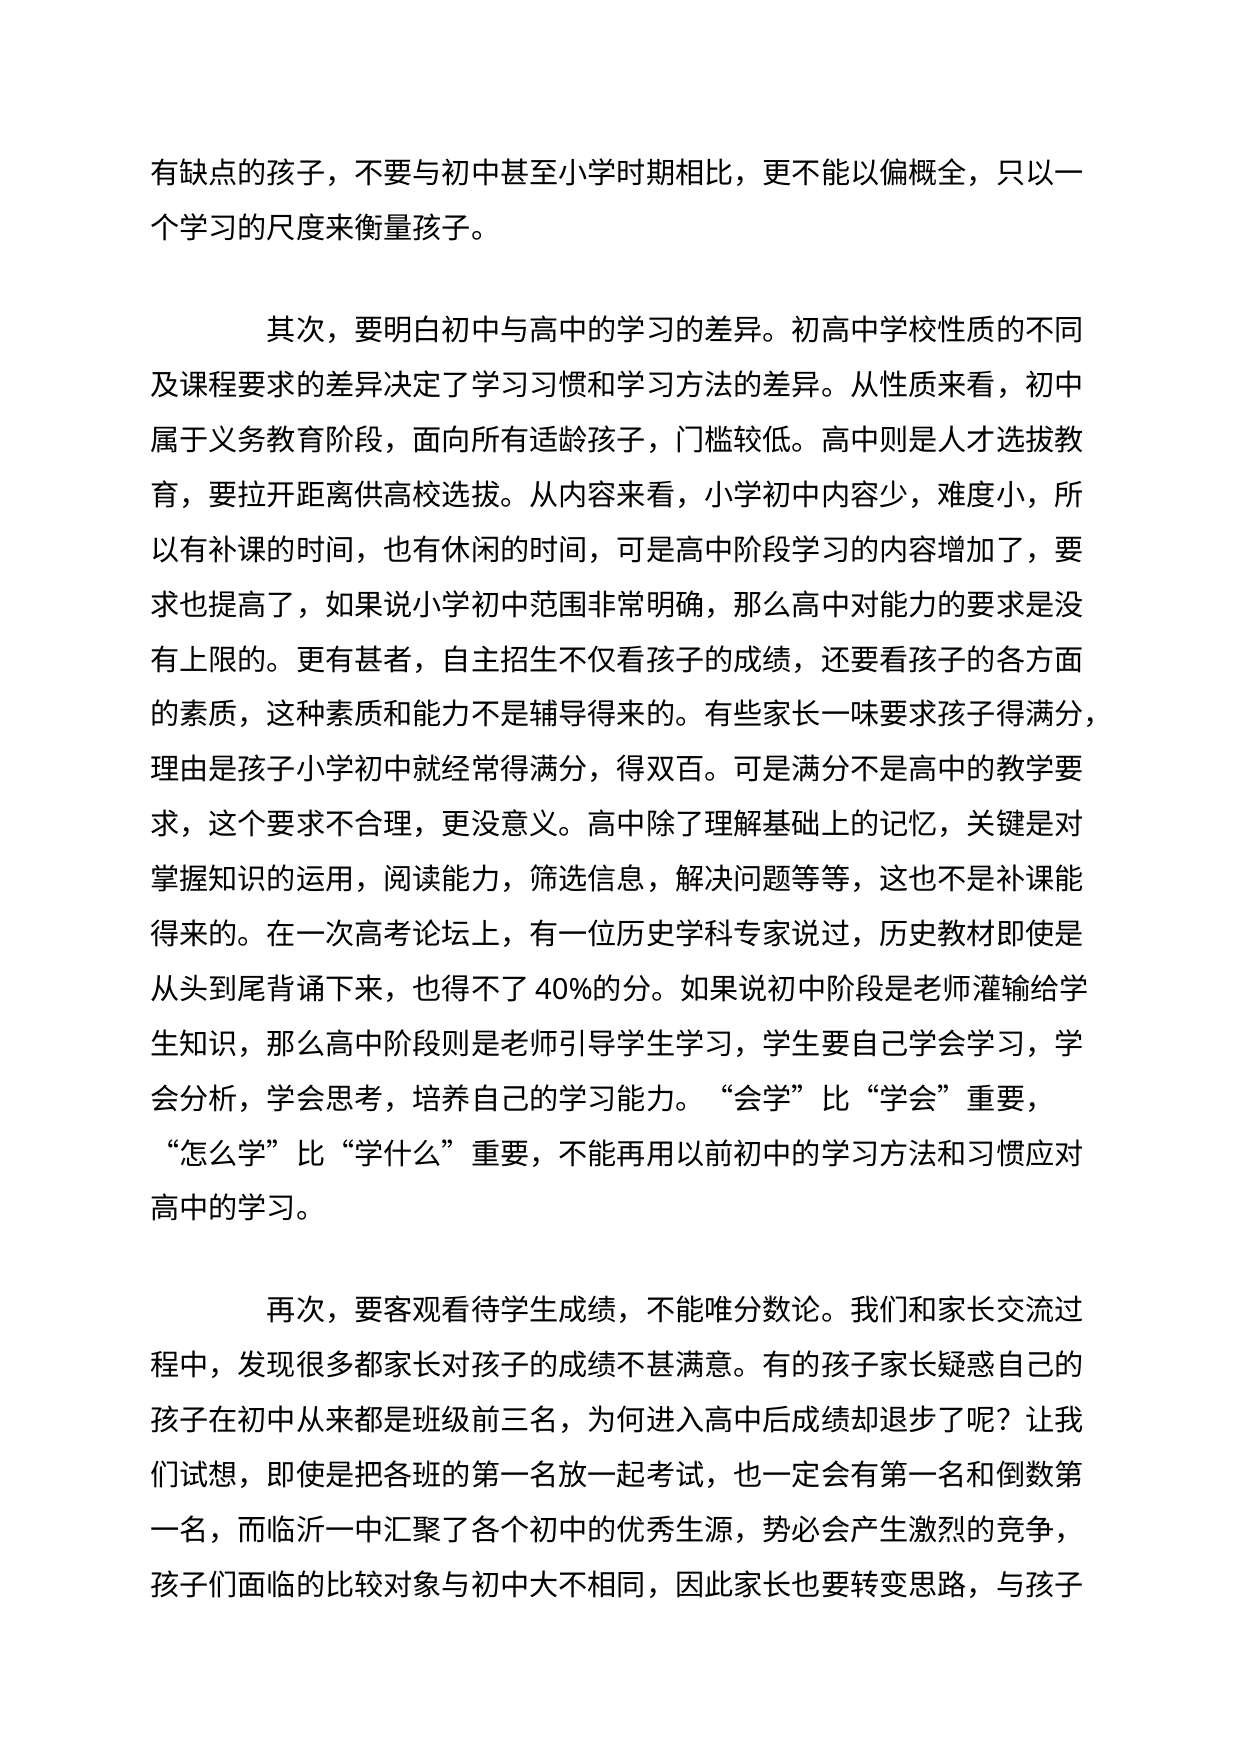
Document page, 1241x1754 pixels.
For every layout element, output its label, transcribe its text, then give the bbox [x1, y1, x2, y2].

text 其次，要明白初中与高中的学习的差异。初高中学校性质的不同及课程要求的差异决定了学习习惯和学习方法的差异。从性质来看，初中属于义务教育阶段，面向所有适龄孩子，门槛较低。高中则是人才选拔教育，要拉开距离供高校选拔。从内容来看，小学初中内容少，难度小，所以有补课的时间，也有休闲的时间，可是高中阶段学习的内容增加了，要求也提高了，如果说小学初中范围非常明确，那么高中对能力的要求是没有上限的。更有甚者，自主招生不仅看孩子的成绩，还要看孩子的各方面的素质，这种素质和能力不是辅导得来的。有些家长一味要求孩子得满分，理由是孩子小学初中就经常得满分，得双百。可是满分不是高中的教学要求，这个要求不合理，更没意义。高中除了理解基础上的记忆，关键是对掌握知识的运用，阅读能力，筛选信息，解决问题等等，这也不是补课能得来的。在一次高考论坛上，有一位历史学科专家说过，历史教材即使是从头到尾背诵下来，也得不了40%的分。如果说初中阶段是老师灌输给学生知识，那么高中阶段则是老师引导学生学习，学生要自己学会学习，学会分析，学会思考，培养自己的学习能力。“会学”比“学会”重要，“怎么学”比“学什么”重要，不能再用以前初中的学习方法和习惯应对高中的学习。 [150, 307, 1090, 1227]
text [150, 150, 1090, 247]
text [150, 1287, 1090, 1604]
